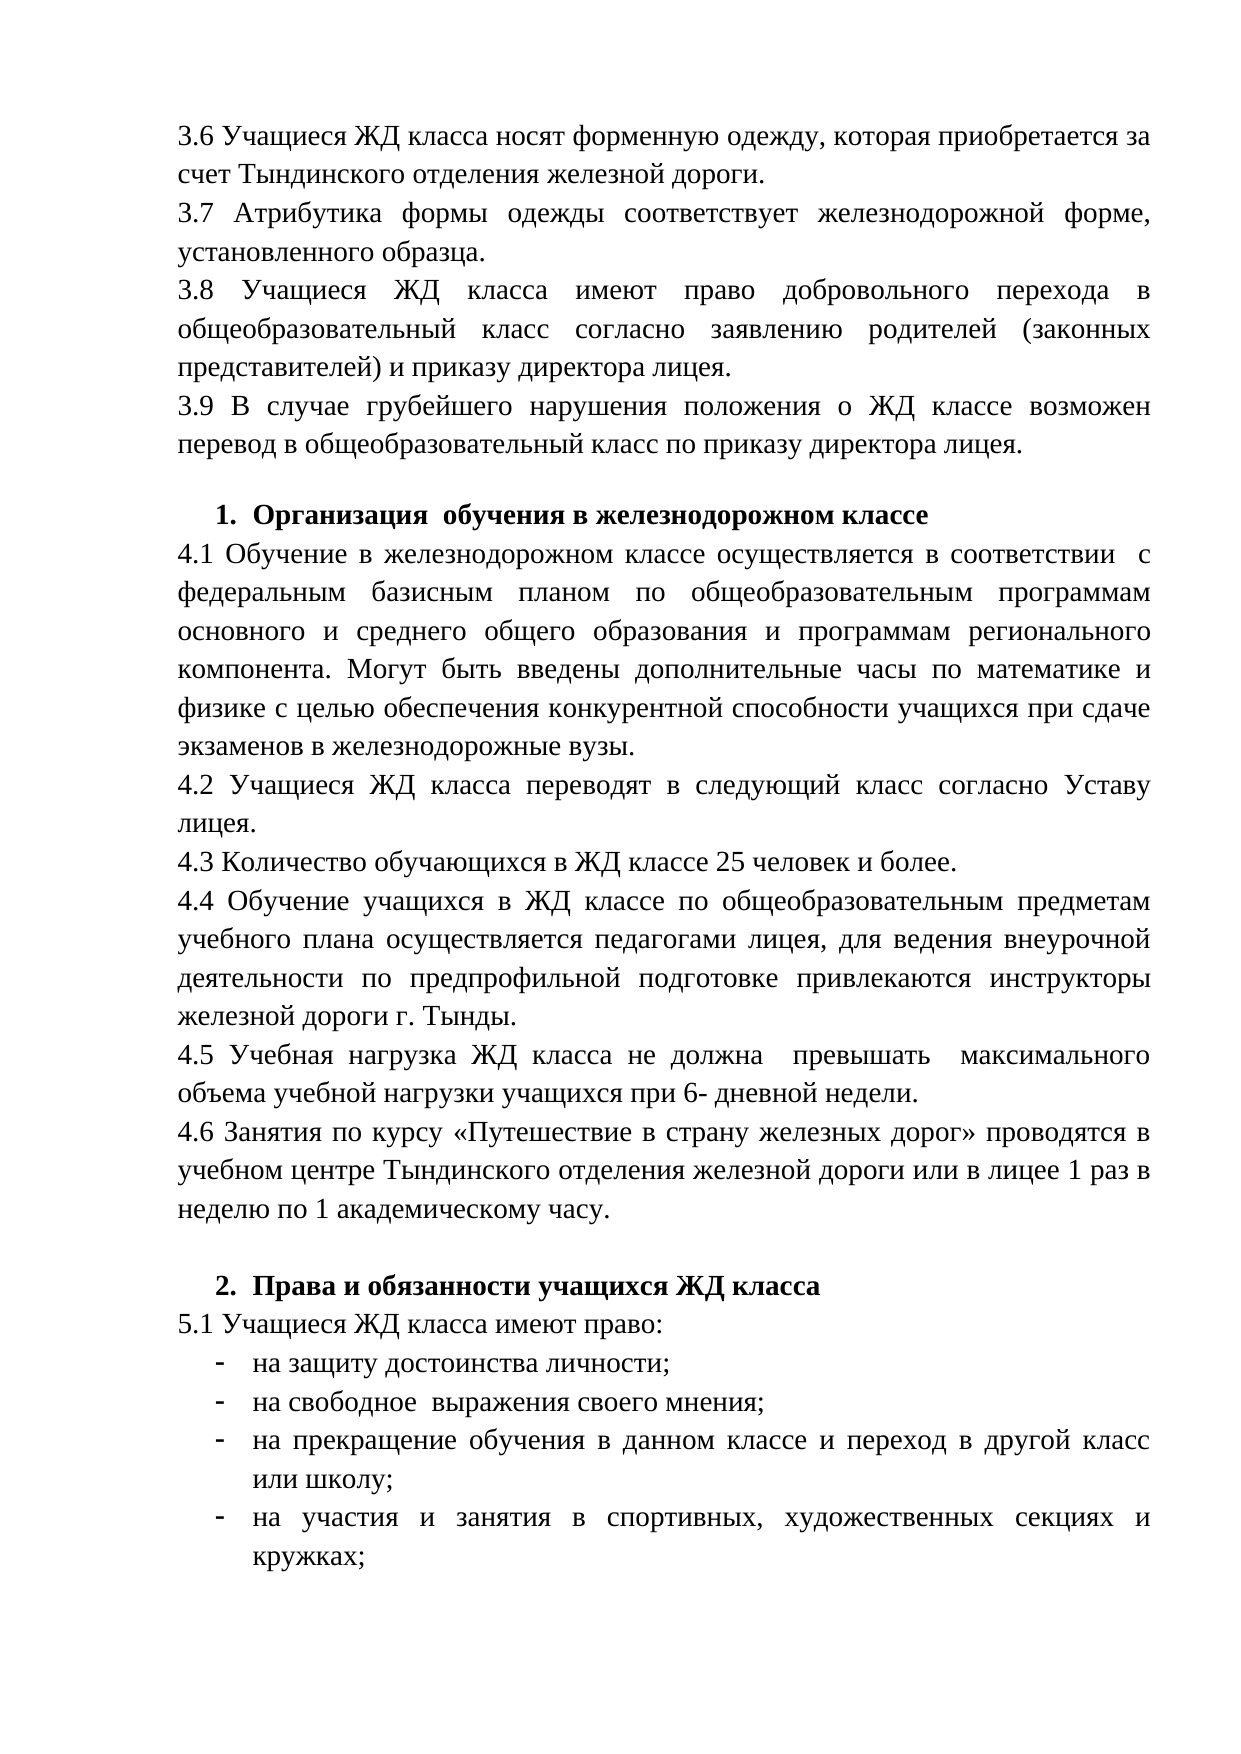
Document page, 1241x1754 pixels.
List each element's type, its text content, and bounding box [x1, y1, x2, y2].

text 5.1 Учащиеся ЖД класса имеют право: [177, 1307, 1152, 1340]
text 4.3 Количество обучающихся в ЖД классе 25 человек и более. [177, 844, 1152, 878]
list на прекращение обучения в данном классе и переход в другой класс или школу; [215, 1422, 1152, 1494]
list на защиту достоинства личности; [215, 1345, 1152, 1379]
text 3.8 Учащиеся ЖД класса имеют право добровольного перехода в общеобразовательный класс согласно заявлению родителей (законных представителей) и приказу директора лицея. [177, 272, 1152, 383]
text 4.2 Учащиеся ЖД класса переводят в следующий класс согласно Уставу лицея. [177, 767, 1152, 839]
list на свободное выражения своего мнения; [215, 1384, 1152, 1417]
text 4.6 Занятия по курсу «Путешествие в страну железных дорог» проводятся в учебном центре Тындинского отделения железной дороги или в лицее 1 раз в неделю по 1 академическому часу. [177, 1114, 1152, 1224]
text 4.1 Обучение в железнодорожном классе осуществляется в соответствии с федеральным базисным планом по общеобразовательным программам основного и среднего общего образования и программам регионального компонента. Могут быть введены дополнительные часы по математике и физике с целью обеспечения конкурентной способности учащихся при сдаче экзаменов в железнодорожные вузы. [177, 536, 1152, 762]
text 4.5 Учебная нагрузка ЖД класса не должна превышать максимального объема учебной нагрузки учащихся при 6- дневной недели. [177, 1037, 1152, 1109]
text 3.9 В случае грубейшего нарушения положения о ЖД классе возможен перевод в общеобразовательный класс по приказу директора лицея. [177, 388, 1152, 460]
list Права и обязанности учащихся ЖД класса [215, 1268, 1152, 1302]
text 4.4 Обучение учащихся в ЖД классе по общеобразовательным предметам учебного плана осуществляется педагогами лицея, для ведения внеурочной деятельности по предпрофильной подготовке привлекаются инструкторы железной дороги г. Тынды. [177, 883, 1152, 1032]
text 3.6 Учащиеся ЖД класса носят форменную одежду, которая приобретается за счет Тындинского отделения железной дороги. [177, 118, 1152, 190]
text 3.7 Атрибутика формы одежды соответствует железнодорожной форме, установленного образца. [177, 195, 1152, 267]
list на участия и занятия в спортивных, художественных секциях и кружках; [215, 1499, 1152, 1572]
list Организация обучения в железнодорожном классе [215, 497, 1152, 531]
